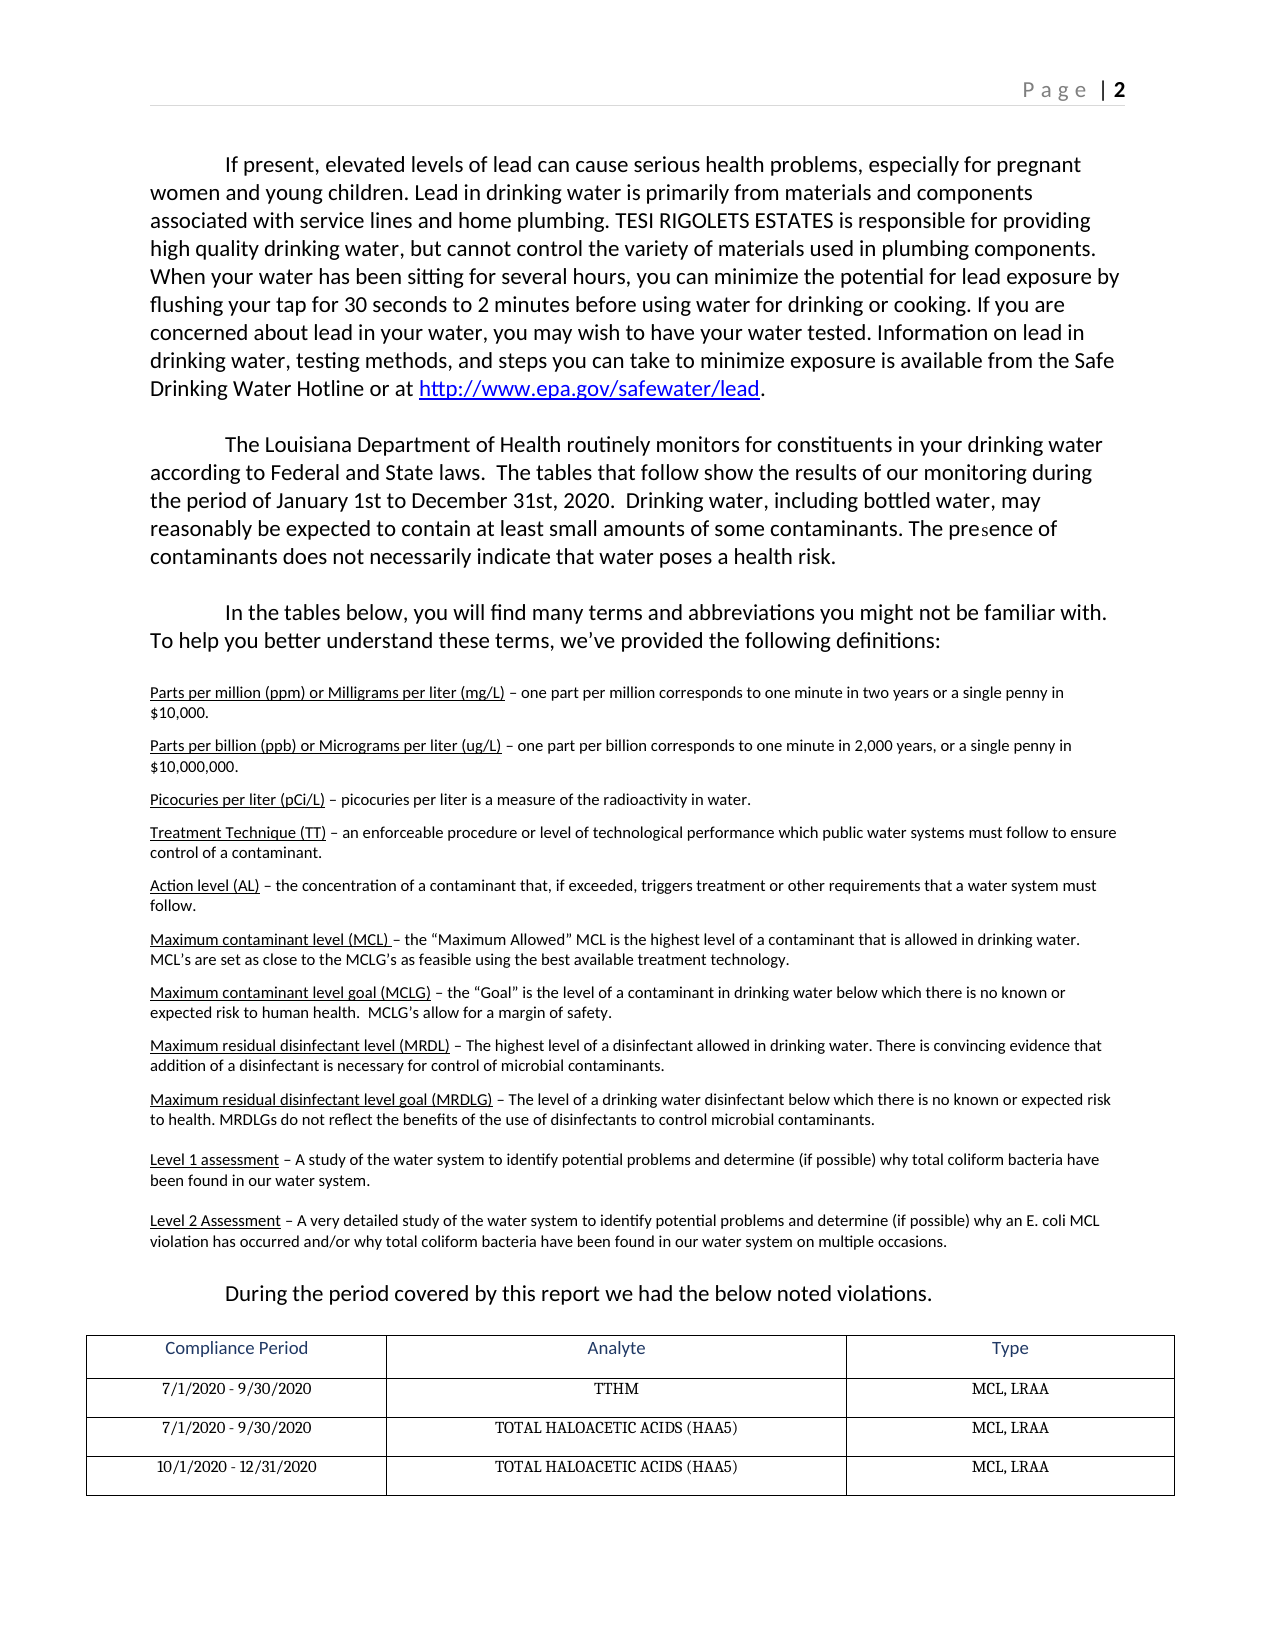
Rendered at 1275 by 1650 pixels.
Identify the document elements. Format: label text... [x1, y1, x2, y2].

text The Louisiana Department of Health routinely monitors for constituents in your drinking water according to Federal and State laws. The tables that follow show the results of our monitoring during the period of January 1st to December 31st, 2020. Drinking water, including bottled water, may reasonably be expected to contain at least small amounts of some contaminants. The presence of contaminants does not necessarily indicate that water poses a health risk. [150, 430, 1125, 570]
table_cell MCL, LRAA [847, 1457, 1174, 1495]
table_cell TOTAL HALOACETIC ACIDS (HAA5) [387, 1418, 846, 1456]
table_header Compliance Period [87, 1336, 386, 1378]
text During the period covered by this report we had the below noted violations. [150, 1279, 1125, 1307]
text Parts per million (ppm) or Milligrams per liter (mg/L) – one part per million corresponds to one minute in two years or a single penny in $10,000. [150, 682, 1125, 723]
table_cell MCL, LRAA [847, 1379, 1174, 1417]
text Level 2 Assessment – A very detailed study of the water system to identify potential problems and determine (if possible) why an E. coli MCL violation has occurred and/or why total coliform bacteria have been found in our water system on multiple occasions. [150, 1211, 1125, 1251]
table_cell MCL, LRAA [847, 1418, 1174, 1456]
table_cell 7/1/2020 - 9/30/2020 [87, 1418, 386, 1456]
table_cell 7/1/2020 - 9/30/2020 [87, 1379, 386, 1417]
text Picocuries per liter (pCi/L) – picocuries per liter is a measure of the radioactivity in water. [150, 789, 1125, 809]
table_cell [387, 1457, 846, 1495]
text Maximum residual disinfectant level goal (MRDLG) – The level of a drinking water disinfectant below which there is no known or expected risk to health. MRDLGs do not reflect the benefits of the use of disinfectants to control microbial contaminants. [150, 1089, 1125, 1129]
text Parts per billion (ppb) or Micrograms per liter (ug/L) – one part per billion corresponds to one minute in 2,000 years, or a single penny in $10,000,000. [150, 736, 1125, 776]
text If present, elevated levels of lead can cause serious health problems, especially for pregnant women and young children. Lead in drinking water is primarily from materials and components associated with service lines and home plumbing. TESI RIGOLETS ESTATES is responsible for providing high quality drinking water, but cannot control the variety of materials used in plumbing components. When your water has been sitting for several hours, you can minimize the potential for lead exposure by flushing your tap for 30 seconds to 2 minutes before using water for drinking or cooking. If you are concerned about lead in your water, you may wish to have your water tested. Information on lead in drinking water, testing methods, and steps you can take to minimize exposure is available from the Safe Drinking Water Hotline or at http://www.epa.gov/safewater/lead. [150, 150, 1125, 402]
text Level 1 assessment – A study of the water system to identify potential problems and determine (if possible) why total coliform bacteria have been found in our water system. [150, 1150, 1125, 1190]
text Maximum contaminant level (MCL) – the “Maximum Allowed” MCL is the highest level of a contaminant that is allowed in drinking water. MCL’s are set as close to the MCLG’s as feasible using the best available treatment technology. [150, 929, 1125, 969]
table_header Analyte [387, 1336, 846, 1378]
table_header Type [847, 1336, 1174, 1378]
text In the tables below, you will find many terms and abbreviations you might not be familiar with. To help you better understand these terms, we’ve provided the following definitions: [150, 598, 1125, 654]
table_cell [87, 1457, 386, 1495]
text Treatment Technique (TT) – an enforceable procedure or level of technological performance which public water systems must follow to ensure control of a contaminant. [150, 822, 1125, 863]
text Maximum residual disinfectant level (MRDL) – The highest level of a disinfectant allowed in drinking water. There is convincing evidence that addition of a disinfectant is necessary for control of microbial contaminants. [150, 1035, 1125, 1076]
text Maximum contaminant level goal (MCLG) – the “Goal” is the level of a contaminant in drinking water below which there is no known or expected risk to human health. MCLG’s allow for a margin of safety. [150, 982, 1125, 1023]
text Action level (AL) – the concentration of a contaminant that, if exceeded, triggers treatment or other requirements that a water system must follow. [150, 875, 1125, 916]
table_cell TTHM [387, 1379, 846, 1417]
